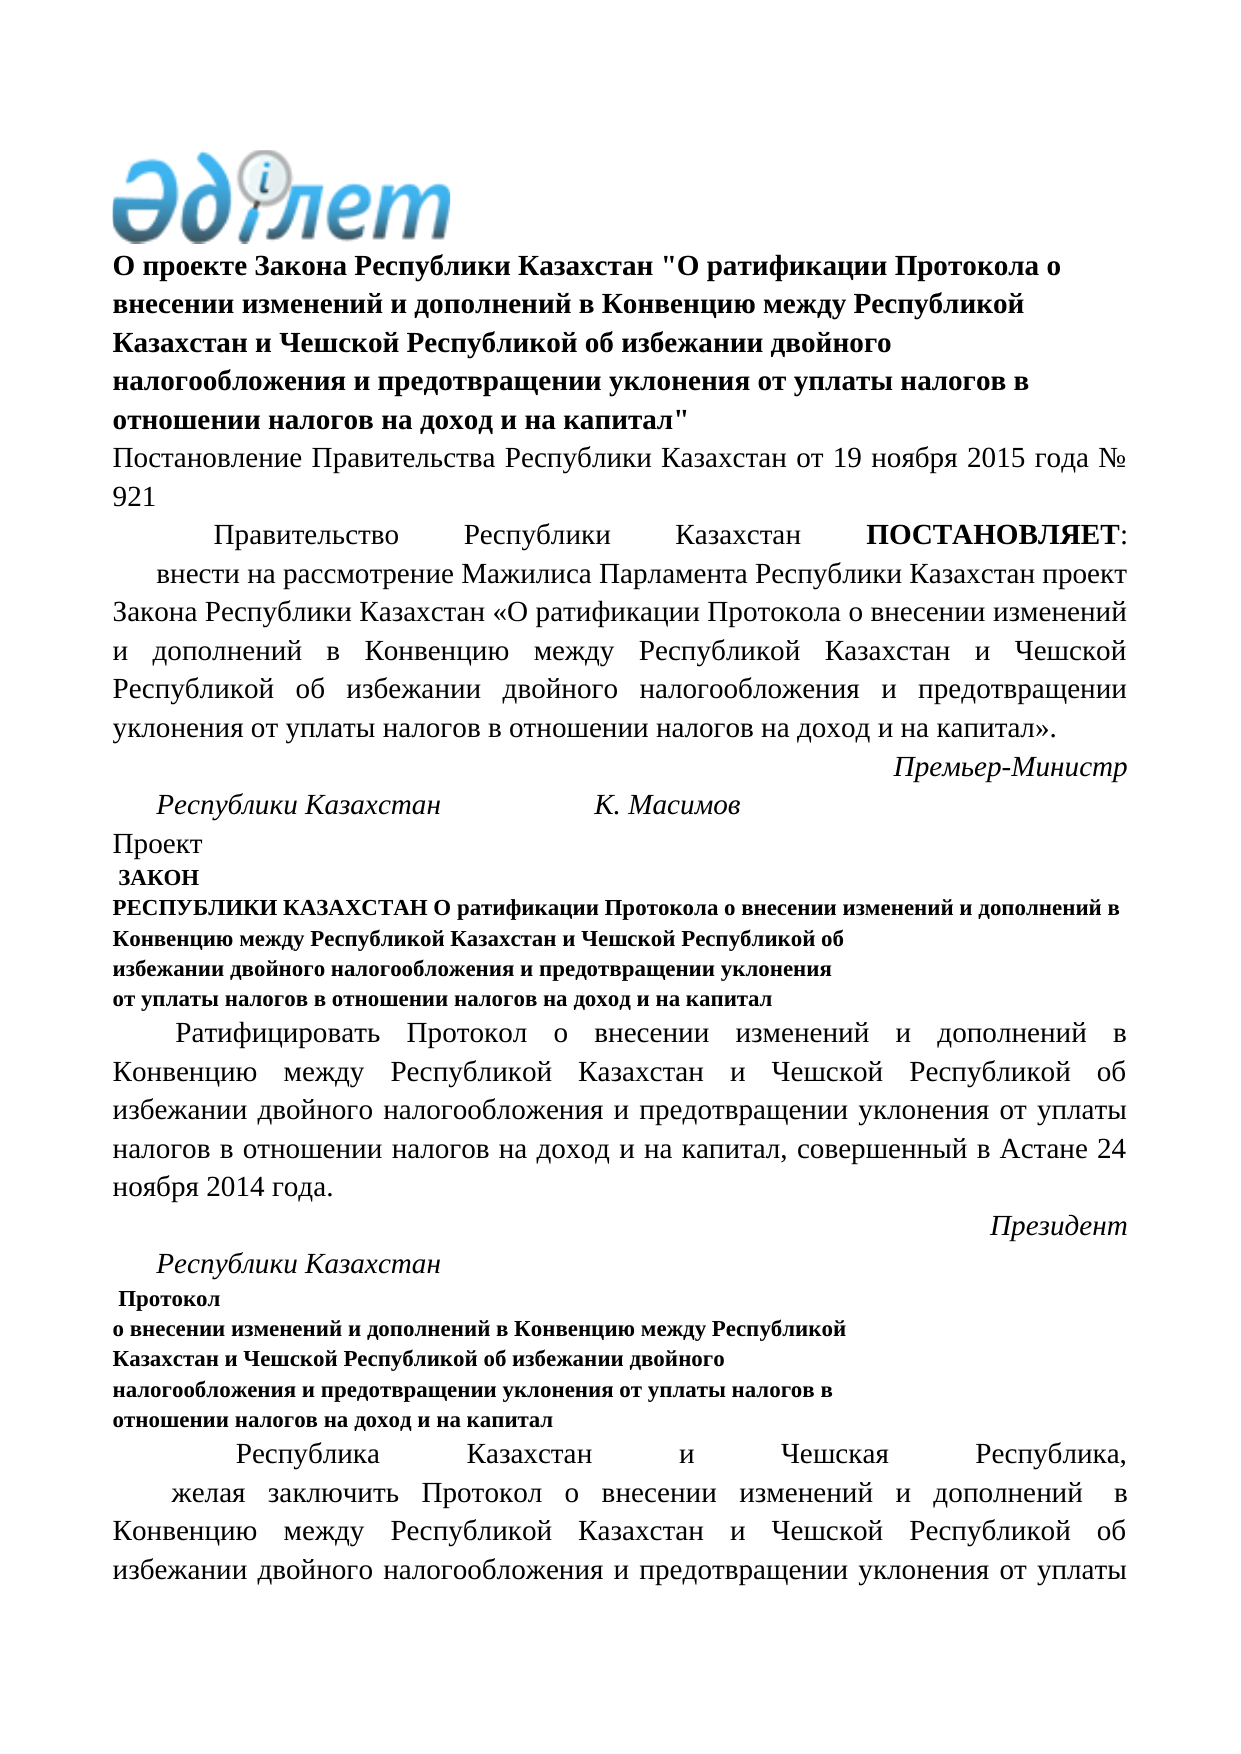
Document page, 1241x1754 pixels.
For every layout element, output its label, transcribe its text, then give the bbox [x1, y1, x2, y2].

text Президент Республики Казахстан [112, 1208, 1128, 1280]
text Протокол о внесении изменений и дополнений в Конвенцию между Республикой Казахстан и Чешской Республикой об избежании двойного налогообложения и предотвращении уклонения от уплаты налогов в отношении налогов на доход и на капитал [112, 1285, 1128, 1432]
text Постановление Правительства Республики Казахстан от 19 ноября 2015 года № 921 [112, 440, 1128, 512]
text О проекте Закона Республики Казахстан "О ратификации Протокола о внесении изменений и дополнений в Конвенцию между Республикой Казахстан и Чешской Республикой об избежании двойного налогообложения и предотвращении уклонения от уплаты налогов в отношении налогов на доход и на капитал" [112, 248, 1128, 435]
text Проект [112, 826, 1128, 859]
text Правительство Республики Казахстан ПОСТАНОВЛЯЕТ: внести на рассмотрение Мажилиса Парламента Республики Казахстан проект Закона Республики Казахстан «О ратификации Протокола о внесении изменений и дополнений в Конвенцию между Республикой Казахстан и Чешской Республикой об избежании двойного налогообложения и предотвращении уклонения от уплаты налогов в отношении налогов на доход и на капитал». [112, 517, 1128, 744]
picture [112, 150, 451, 244]
text Премьер-Министр Республики Казахстан К. Масимов [112, 749, 1128, 821]
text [112, 1436, 1128, 1585]
text Ратифицировать Протокол о внесении изменений и дополнений в Конвенцию между Республикой Казахстан и Чешской Республикой об избежании двойного налогообложения и предотвращении уклонения от уплаты налогов в отношении налогов на доход и на капитал, совершенный в Астане 24 ноября 2014 года. [112, 1015, 1128, 1203]
text ЗАКОН РЕСПУБЛИКИ КАЗАХСТАН О ратификации Протокола о внесении изменений и дополнений в Конвенцию между Республикой Казахстан и Чешской Республикой об избежании двойного налогообложения и предотвращении уклонения от уплаты налогов в отношении налогов на доход и на капитал [112, 864, 1128, 1011]
